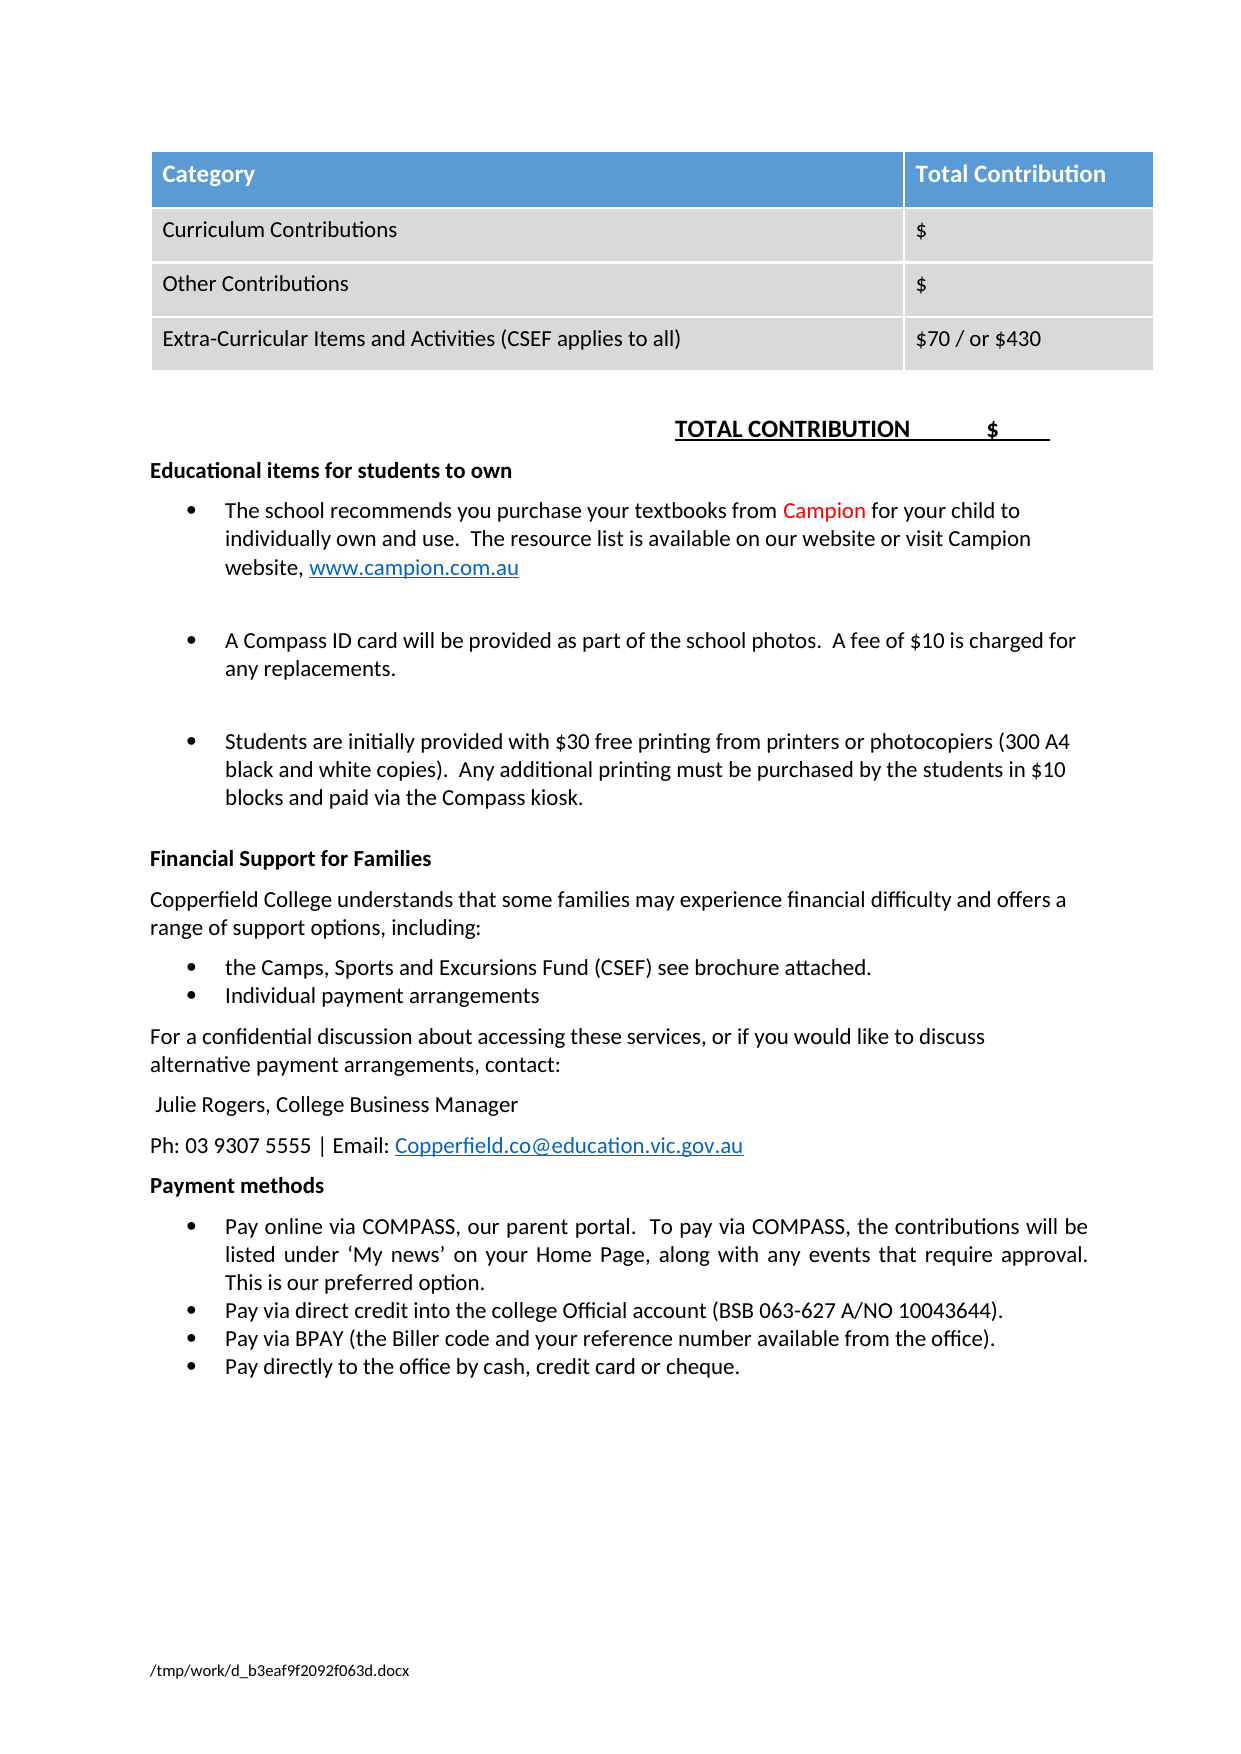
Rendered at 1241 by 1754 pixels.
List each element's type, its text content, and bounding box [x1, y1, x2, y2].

text Julie Rogers, College Business Manager [150, 1090, 1090, 1118]
list Pay via direct credit into the college Official account (BSB 063-627 A/NO 10043644). [187, 1296, 1090, 1324]
table_cell $ [905, 209, 1153, 261]
list the Camps, Sports and Excursions Fund (CSEF) see brochure attached. [187, 953, 1090, 981]
list Individual payment arrangements [187, 981, 1090, 1009]
text Educational items for students to own [150, 456, 1090, 484]
list Pay directly to the office by cash, credit card or cheque. [187, 1352, 1090, 1380]
text Payment methods [150, 1171, 1090, 1199]
table_header Category [152, 152, 903, 207]
text Ph: 03 9307 5555 | Email: Copperfield.co@education.vic.gov.au [150, 1131, 1090, 1159]
table_cell $70 / or $430 [905, 318, 1153, 370]
list A Compass ID card will be provided as part of the school photos. A fee of $10 is charged for any replacements. [187, 626, 1090, 682]
text Copperfield College understands that some families may experience financial difficulty and offers a range of support options, including: [150, 885, 1090, 941]
table_cell Other Contributions [152, 264, 903, 316]
text For a confidential discussion about accessing these services, or if you would like to discuss alternative payment arrangements, contact: [150, 1022, 1090, 1078]
list Pay via BPAY (the Biller code and your reference number available from the office). [187, 1324, 1090, 1352]
list Students are initially provided with $30 free printing from printers or photocopiers (300 A4 black and white copies). Any additional printing must be purchased by the students in $10 blocks and paid via the Compass kiosk. [187, 727, 1090, 811]
text TOTAL CONTRIBUTION $ [600, 413, 1090, 443]
list The school recommends you purchase your textbooks from Campion for your child to individually own and use. The resource list is available on our website or visit Campion website, www.campion.com.au [187, 497, 1090, 581]
list Pay online via COMPASS, our parent portal. To pay via COMPASS, the contributions will be listed under ‘My news’ on your Home Page, along with any events that require approval. This is our preferred option. [187, 1212, 1090, 1296]
table_cell Extra-Curricular Items and Activities (CSEF applies to all) [152, 318, 903, 370]
table_header Total Contribution [905, 152, 1153, 207]
table_cell Curriculum Contributions [152, 209, 903, 261]
table_cell $ [905, 264, 1153, 316]
subtitle Financial Support for Families [150, 844, 1090, 872]
